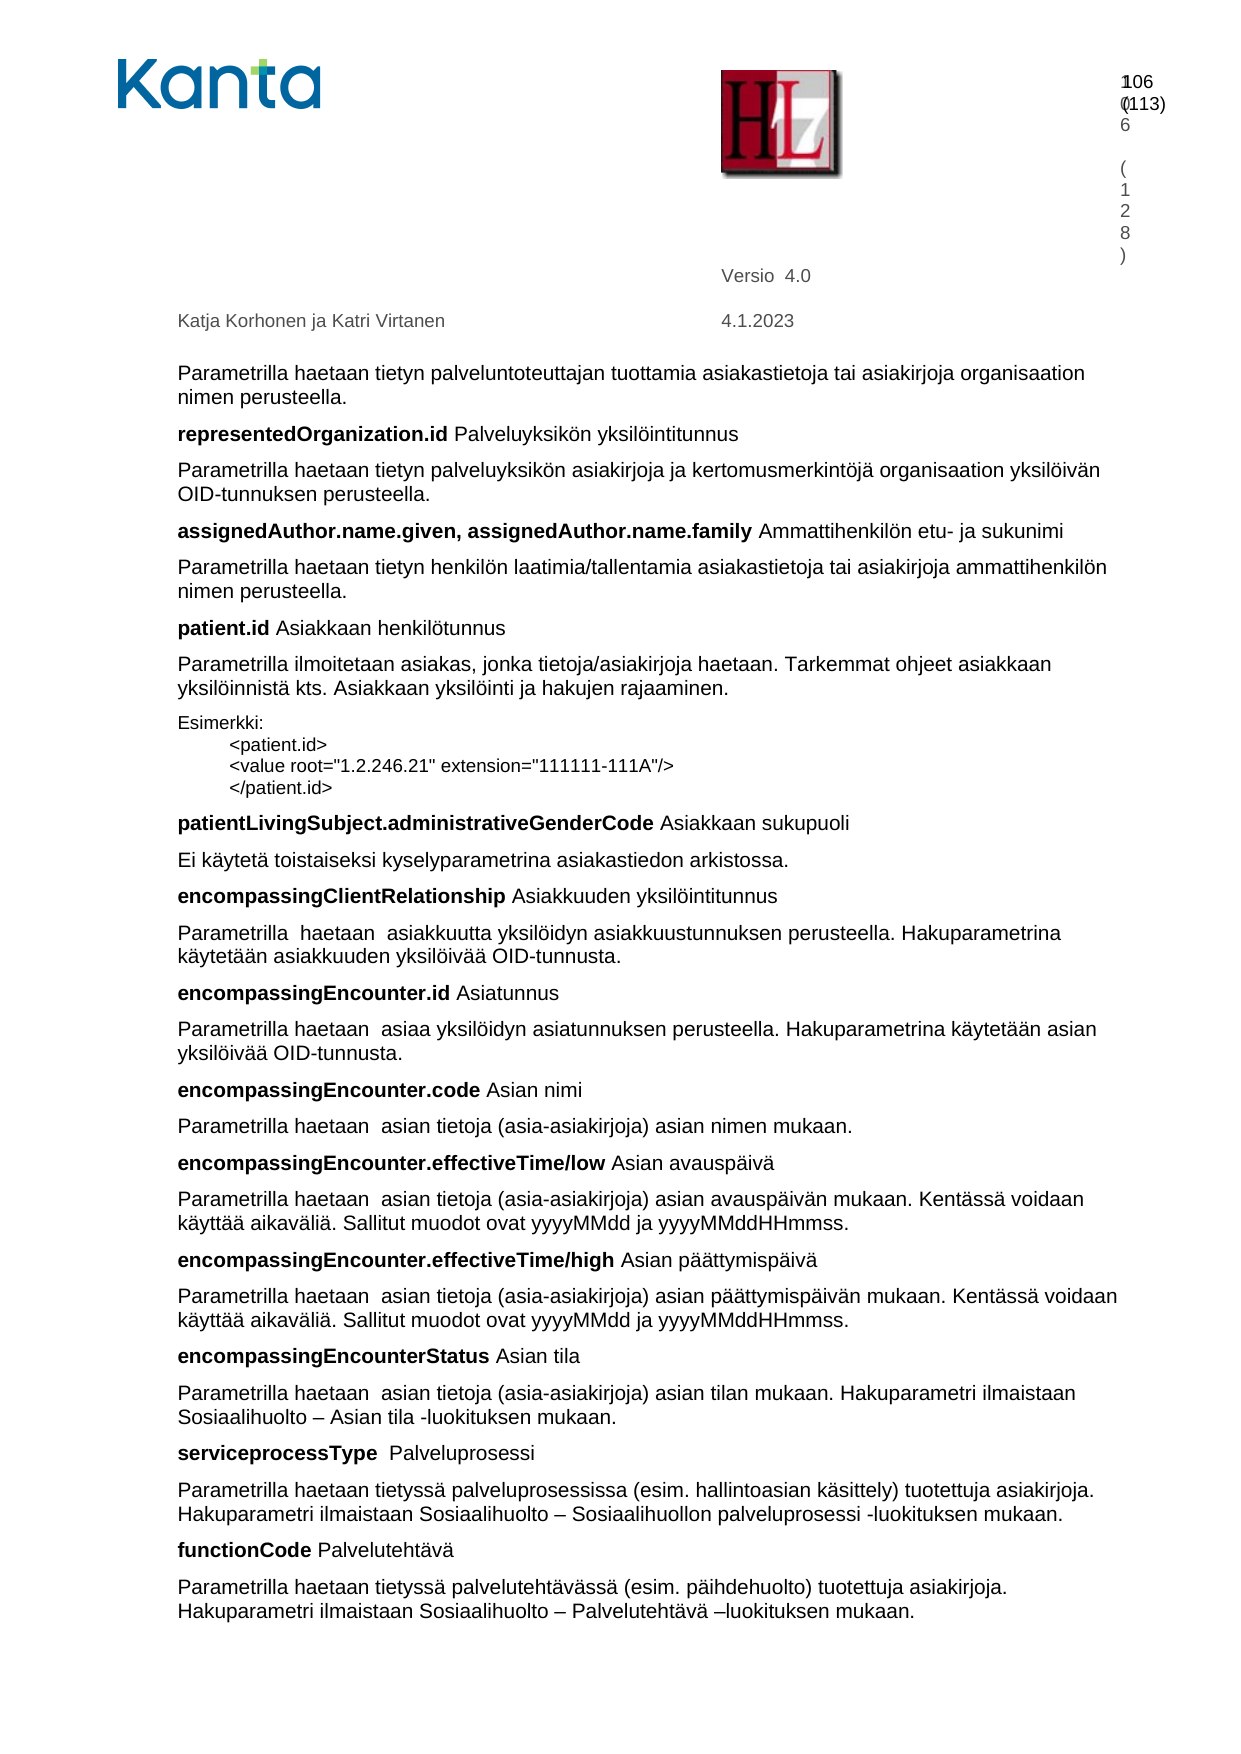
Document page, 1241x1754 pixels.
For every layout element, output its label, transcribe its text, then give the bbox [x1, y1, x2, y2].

text Parametrilla haetaan tietyn palveluntoteuttajan tuottamia asiakastietoja tai asiakirjoja organisaation nimen perusteella. [177, 361, 1122, 409]
text Parametrilla haetaan tietyssä palvelutehtävässä (esim. päihdehuolto) tuotettuja asiakirjoja. Hakuparametri ilmaistaan Sosiaalihuolto – Palvelutehtävä –luokituksen mukaan. [177, 1574, 1122, 1622]
text patient.id Asiakkaan henkilötunnus [177, 615, 1122, 639]
picture [721, 70, 844, 179]
text serviceprocessType Palveluprosessi [177, 1441, 1122, 1465]
text Parametrilla ilmoitetaan asiakas, jonka tietoja/asiakirjoja haetaan. Tarkemmat ohjeet asiakkaan yksilöinnistä kts. Asiakkaan yksilöinti ja hakujen rajaaminen. [177, 652, 1122, 700]
text functionCode Palvelutehtävä [177, 1538, 1122, 1562]
text Parametrilla haetaan asian tietoja (asia-asiakirjoja) asian avauspäivän mukaan. Kentässä voidaan käyttää aikaväliä. Sallitut muodot ovat yyyyMMdd ja yyyyMMddHHmmss. [177, 1187, 1122, 1235]
text Parametrilla haetaan asian tietoja (asia-asiakirjoja) asian nimen mukaan. [177, 1114, 1122, 1138]
text Parametrilla haetaan tietyn henkilön laatimia/tallentamia asiakastietoja tai asiakirjoja ammattihenkilön nimen perusteella. [177, 555, 1122, 603]
text Parametrilla haetaan asian tietoja (asia-asiakirjoja) asian tilan mukaan. Hakuparametri ilmaistaan Sosiaalihuolto – Asian tila -luokituksen mukaan. [177, 1381, 1122, 1429]
text Ei käytetä toistaiseksi kyselyparametrina asiakastiedon arkistossa. [177, 847, 1122, 871]
text assignedAuthor.name.given, assignedAuthor.name.family Ammattihenkilön etu- ja sukunimi [177, 518, 1122, 542]
text <value root="1.2.246.21" extension="111111-111A"/> [177, 755, 1122, 777]
text encompassingEncounter.effectiveTime/low Asian avauspäivä [177, 1151, 1122, 1174]
text Parametrilla haetaan tietyn palveluyksikön asiakirjoja ja kertomusmerkintöjä organisaation yksilöivän OID-tunnuksen perusteella. [177, 458, 1122, 506]
text Parametrilla haetaan asiakkuutta yksilöidyn asiakkuustunnuksen perusteella. Hakuparametrina käytetään asiakkuuden yksilöivää OID-tunnusta. [177, 920, 1122, 968]
text representedOrganization.id Palveluyksikön yksilöintitunnus [177, 422, 1122, 446]
text Parametrilla haetaan asiaa yksilöidyn asiatunnuksen perusteella. Hakuparametrina käytetään asian yksilöivää OID-tunnusta. [177, 1017, 1122, 1065]
picture [118, 59, 321, 109]
text </patient.id> [177, 777, 1122, 798]
text <patient.id> [177, 734, 1122, 755]
text encompassingEncounter.id Asiatunnus [177, 981, 1122, 1005]
text encompassingEncounterStatus Asian tila [177, 1344, 1122, 1368]
text encompassingEncounter.effectiveTime/high Asian päättymispäivä [177, 1247, 1122, 1271]
text Esimerkki: [177, 712, 1122, 734]
text encompassingEncounter.code Asian nimi [177, 1078, 1122, 1102]
text encompassingClientRelationship Asiakkuuden yksilöintitunnus [177, 884, 1122, 908]
text Parametrilla haetaan asian tietoja (asia-asiakirjoja) asian päättymispäivän mukaan. Kentässä voidaan käyttää aikaväliä. Sallitut muodot ovat yyyyMMdd ja yyyyMMddHHmmss. [177, 1284, 1122, 1332]
text patientLivingSubject.administrativeGenderCode Asiakkaan sukupuoli [177, 811, 1122, 835]
text Parametrilla haetaan tietyssä palveluprosessissa (esim. hallintoasian käsittely) tuotettuja asiakirjoja. Hakuparametri ilmaistaan Sosiaalihuolto – Sosiaalihuollon palveluprosessi -luokituksen mukaan. [177, 1478, 1122, 1526]
